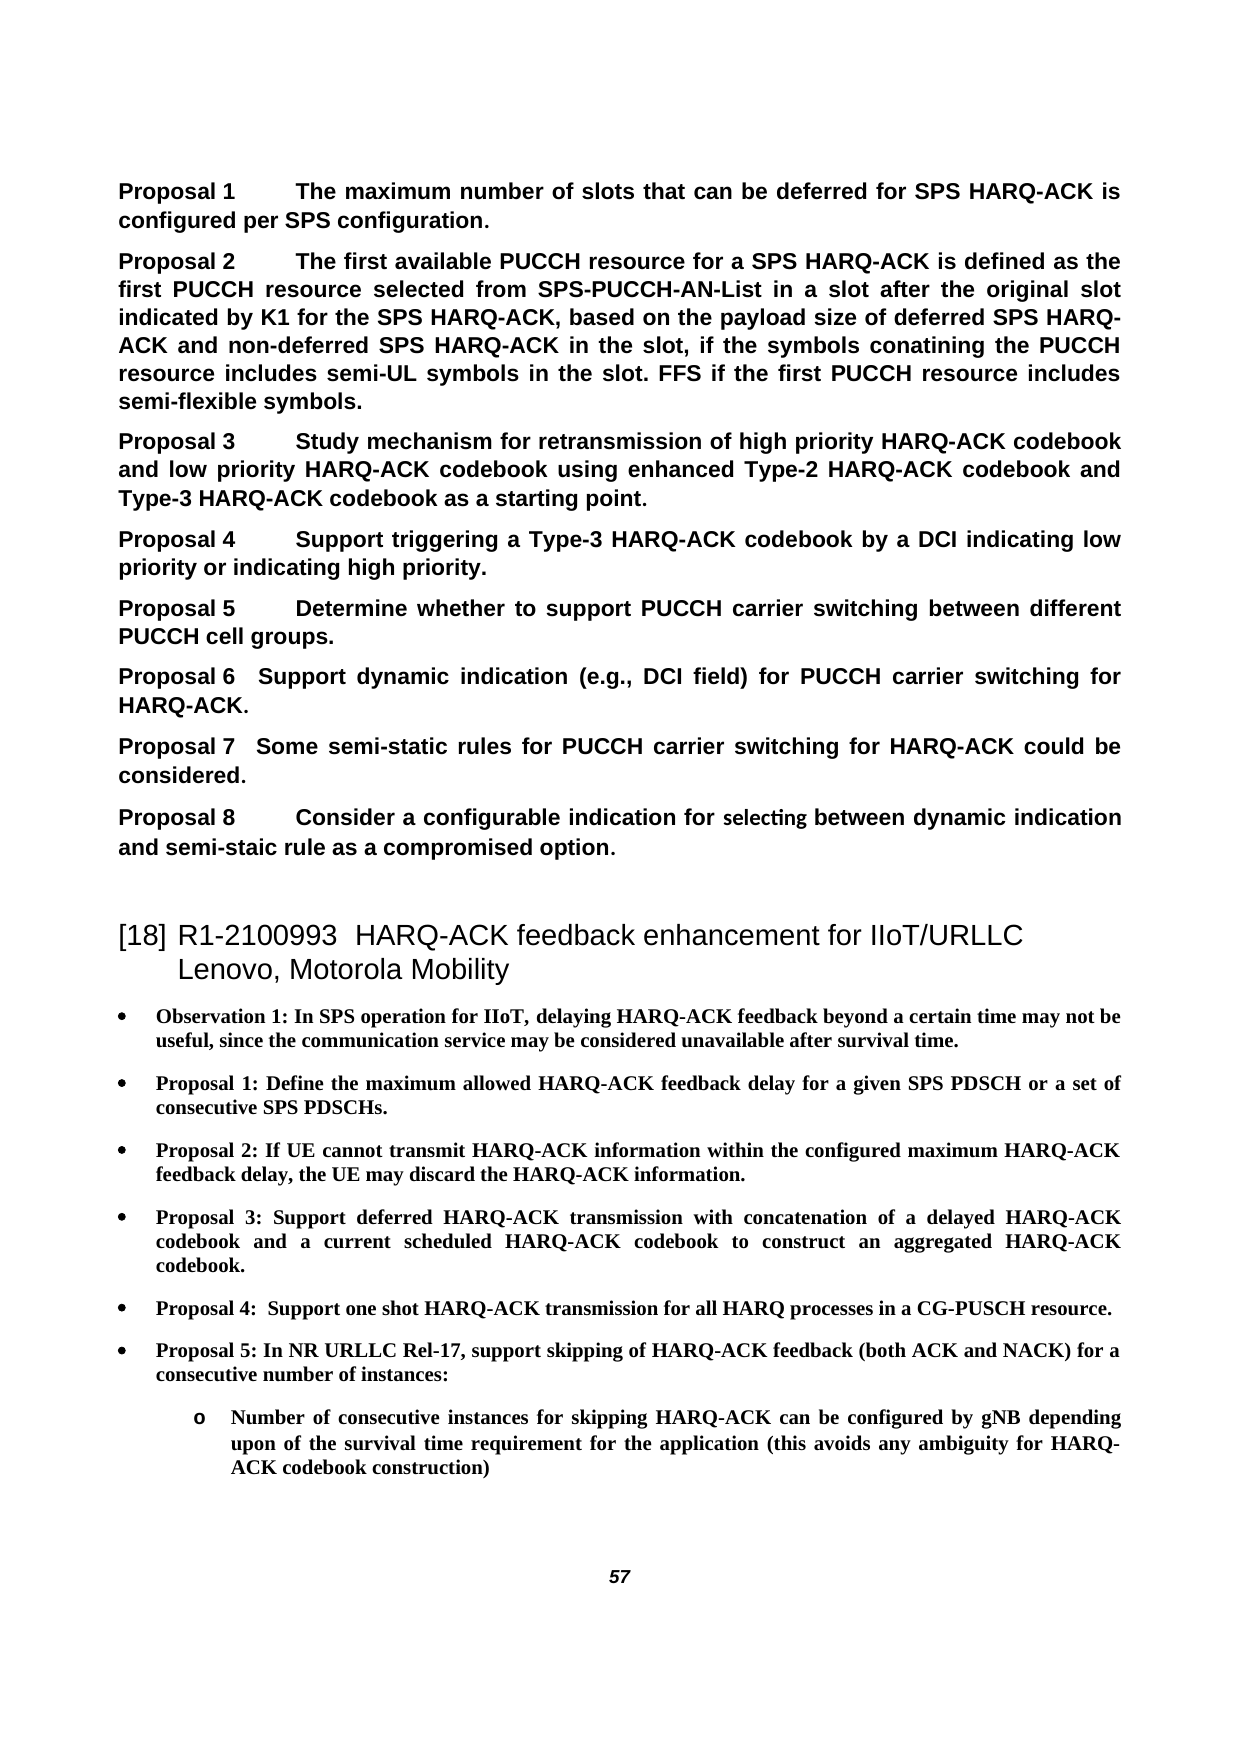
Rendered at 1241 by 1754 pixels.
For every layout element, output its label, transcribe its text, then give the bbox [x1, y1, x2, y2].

list Proposal 2: If UE cannot transmit HARQ-ACK information within the configured maximum HARQ-ACK feedback delay, the UE may discard the HARQ-ACK information. [118, 1138, 1122, 1186]
list Proposal 4: Support one shot HARQ-ACK transmission for all HARQ processes in a CG-PUSCH resource. [118, 1296, 1122, 1319]
list Proposal 7 Some semi-static rules for PUCCH carrier switching for HARQ-ACK could be considered. [118, 733, 1122, 789]
list Proposal 5: In NR URLLC Rel-17, support skipping of HARQ-ACK feedback (both ACK and NACK) for a consecutive number of instances: [118, 1338, 1122, 1386]
list Proposal 6 Support dynamic indication (e.g., DCI field) for PUCCH carrier switching for HARQ-ACK. [118, 663, 1122, 719]
subtitle R1-2100993 HARQ-ACK feedback enhancement for IIoT/URLLC Lenovo, Motorola Mobility [118, 918, 1122, 985]
list Proposal 3: Support deferred HARQ-ACK transmission with concatenation of a delayed HARQ-ACK codebook and a current scheduled HARQ-ACK codebook to construct an aggregated HARQ-ACK codebook. [118, 1204, 1122, 1277]
list Number of consecutive instances for skipping HARQ-ACK can be configured by gNB depending upon of the survival time requirement for the application (this avoids any ambiguity for HARQ-ACK codebook construction) [193, 1405, 1122, 1479]
list Proposal 1: Define the maximum allowed HARQ-ACK feedback delay for a given SPS PDSCH or a set of consecutive SPS PDSCHs. [118, 1071, 1122, 1119]
list Proposal 4 Support triggering a Type-3 HARQ-ACK codebook by a DCI indicating low priority or indicating high priority. [118, 526, 1122, 581]
list Observation 1: In SPS operation for IIoT, delaying HARQ-ACK feedback beyond a certain time may not be useful, since the communication service may be considered unavailable after survival time. [118, 1004, 1122, 1052]
list Proposal 3 Study mechanism for retransmission of high priority HARQ-ACK codebook and low priority HARQ-ACK codebook using enhanced Type-2 HARQ-ACK codebook and Type-3 HARQ-ACK codebook as a starting point. [118, 428, 1122, 512]
list Proposal 8 Consider a configurable indication for selecting between dynamic indication and semi-staic rule as a compromised option. [118, 803, 1122, 861]
list Proposal 1 The maximum number of slots that can be deferred for SPS HARQ-ACK is configured per SPS configuration. [118, 178, 1122, 234]
list Proposal 2 The first available PUCCH resource for a SPS HARQ-ACK is defined as the first PUCCH resource selected from SPS-PUCCH-AN-List in a slot after the original slot indicated by K1 for the SPS HARQ-ACK, based on the payload size of deferred SPS HARQ-ACK and non-deferred SPS HARQ-ACK in the slot, if the symbols conatining the PUCCH resource includes semi-UL symbols in the slot. FFS if the first PUCCH resource includes semi-flexible symbols. [118, 248, 1122, 414]
list Proposal 5 Determine whether to support PUCCH carrier switching between different PUCCH cell groups. [118, 595, 1122, 649]
